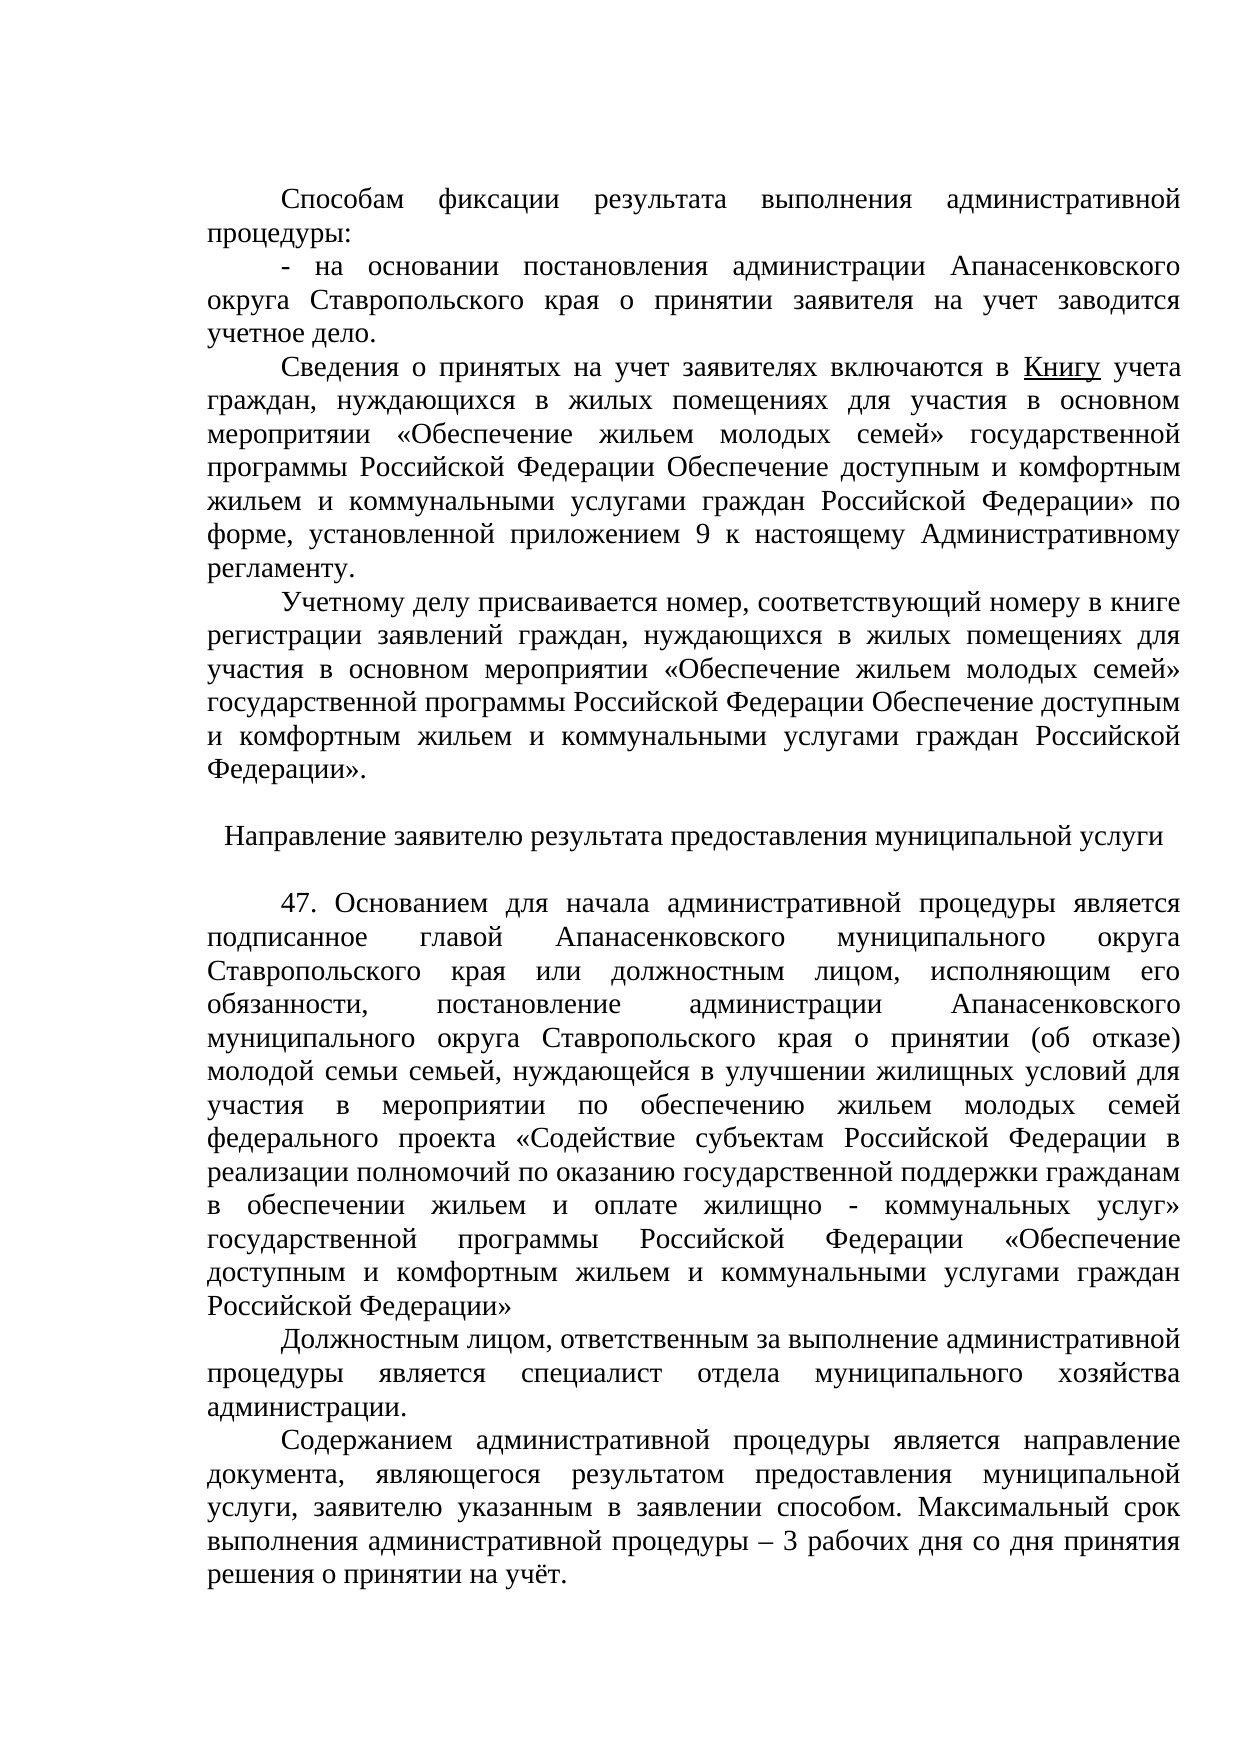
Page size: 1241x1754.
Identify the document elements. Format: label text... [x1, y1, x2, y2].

text Сведения о принятых на учет заявителях включаются в Книгу учета граждан, нуждающихся в жилых помещениях для участия в основном меропритяии «Обеспечение жильем молодых семей» государственной программы Российской Федерации Обеспечение доступным и комфортным жильем и коммунальными услугами граждан Российской Федерации» по форме, установленной приложением 9 к настоящему Административному регламенту. [207, 349, 1181, 584]
text Направление заявителю результата предоставления муниципальной услуги [207, 818, 1181, 852]
text - на основании постановления администрации Апанасенковского округа Ставропольского края о принятии заявителя на учет заводится учетное дело. [207, 248, 1181, 349]
text Содержанием административной процедуры является направление документа, являющегося результатом предоставления муниципальной услуги, заявителю указанным в заявлении способом. Максимальный срок выполнения административной процедуры – 3 рабочих дня со дня принятия решения о принятии на учёт. [207, 1422, 1181, 1590]
text Учетному делу присваивается номер, соответствующий номеру в книге регистрации заявлений граждан, нуждающихся в жилых помещениях для участия в основном мероприятии «Обеспечение жильем молодых семей» государственной программы Российской Федерации Обеспечение доступным и комфортным жильем и коммунальными услугами граждан Российской Федерации». [207, 584, 1181, 785]
text Должностным лицом, ответственным за выполнение административной процедуры является специалист отдела муниципального хозяйства администрации. [207, 1322, 1181, 1422]
text Способам фиксации результата выполнения административной процедуры: [207, 181, 1181, 248]
text 47. Основанием для начала административной процедуры является подписанное главой Апанасенковского муниципального округа Ставропольского края или должностным лицом, исполняющим его обязанности, постановление администрации Апанасенковского муниципального округа Ставропольского края о принятии (об отказе) молодой семьи семьей, нуждающейся в улучшении жилищных условий для участия в мероприятии по обеспечению жильем молодых семей федерального проекта «Содействие субъектам Российской Федерации в реализации полномочий по оказанию государственной поддержки гражданам в обеспечении жильем и оплате жилищно - коммунальных услуг» государственной программы Российской Федерации «Обеспечение доступным и комфортным жильем и коммунальными услугами граждан Российской Федерации» [207, 886, 1181, 1322]
